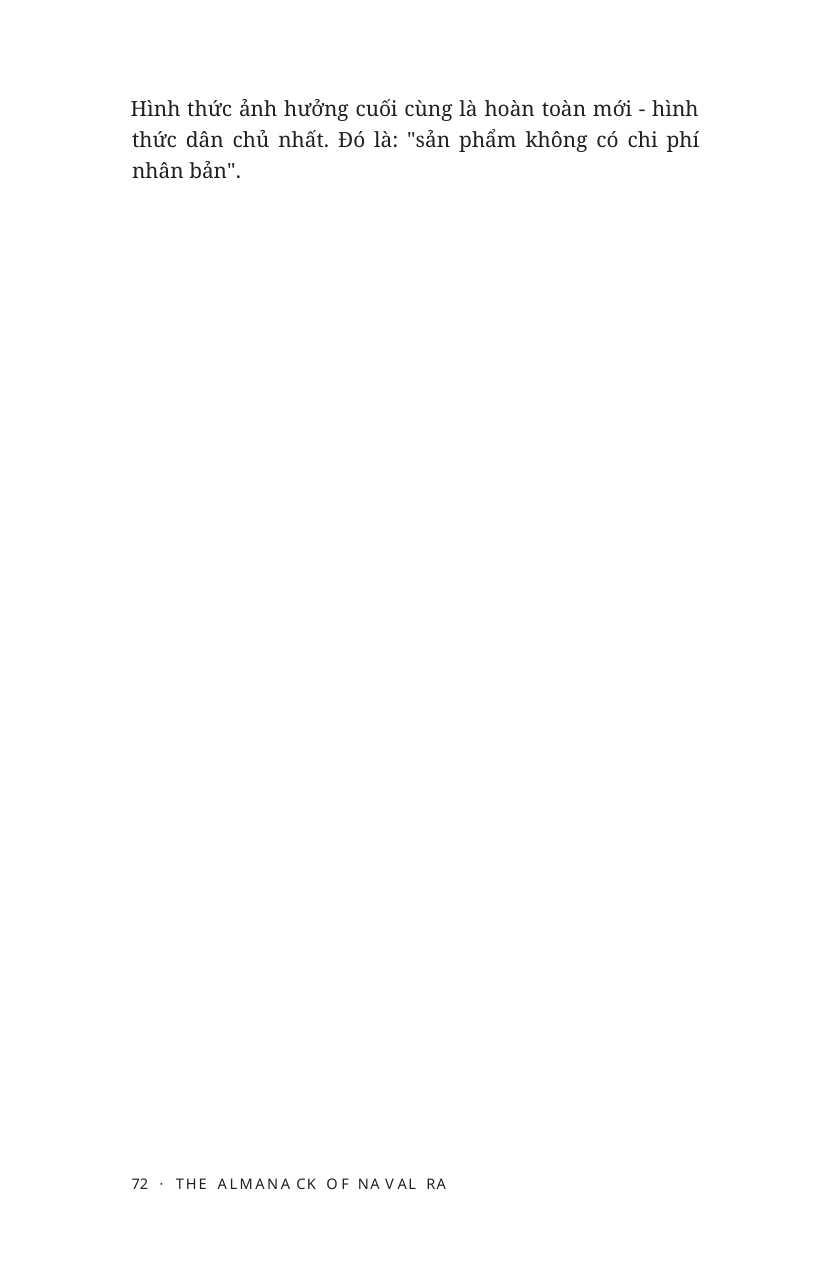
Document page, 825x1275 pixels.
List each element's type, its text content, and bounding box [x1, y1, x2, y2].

text Hình thức ảnh hưởng cuối cùng là hoàn toàn mới - hình thức dân chủ nhất. Đó là: "sản phẩm không có chi phí nhân bản". [130, 94, 700, 185]
